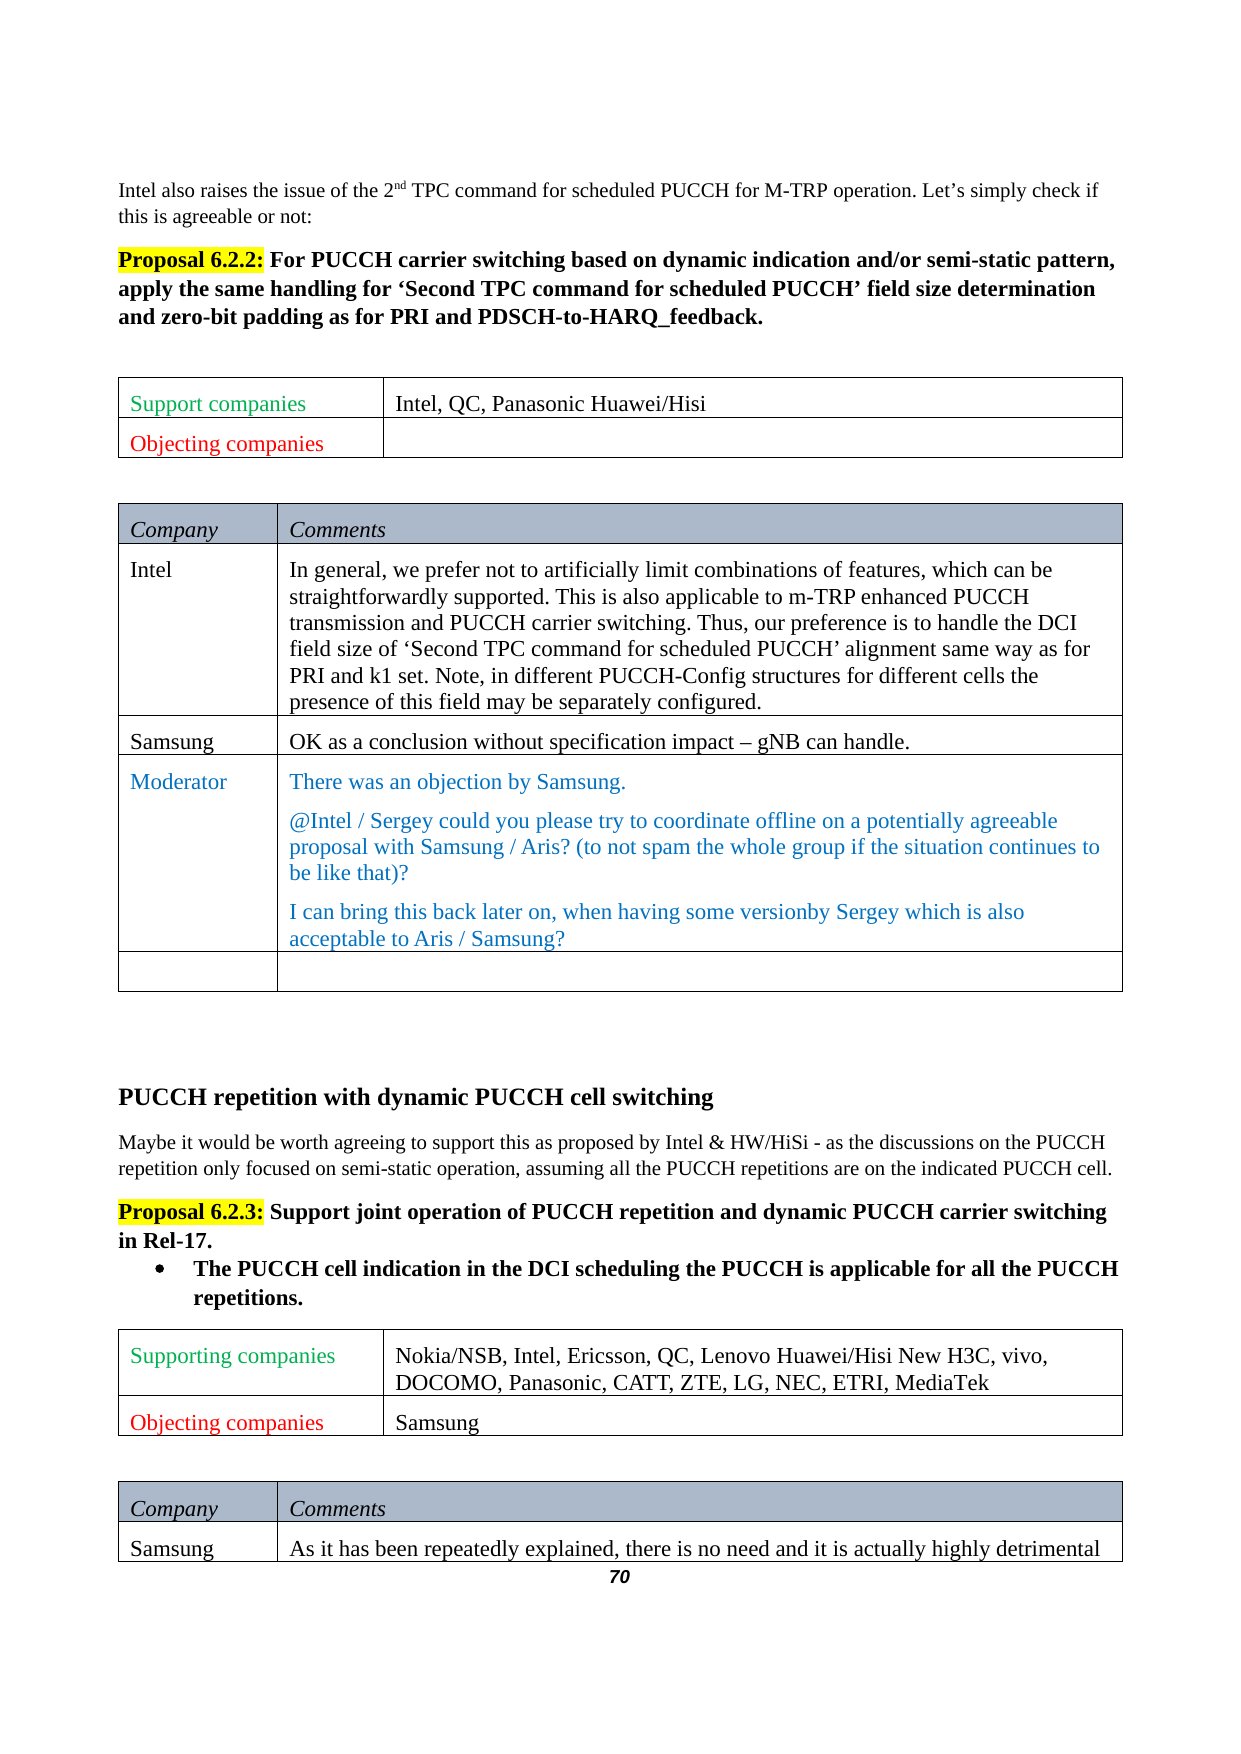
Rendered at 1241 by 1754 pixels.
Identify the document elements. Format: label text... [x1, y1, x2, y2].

table_header Supporting companies [119, 1330, 383, 1395]
table_cell Objecting companies [119, 1396, 383, 1435]
table_cell There was an objection by Samsung. @Intel / Sergey could you please try to coordinate offline on a potentially agreeable proposal with Samsung / Aris? (to not spam the whole group if the situation continues to be like that)? I can bring this back later on, when having some versionby Sergey which is also acceptable to Aris / Samsung? [278, 755, 1122, 951]
text Intel also raises the issue of the 2nd TPC command for scheduled PUCCH for M-TRP operation. Let’s simply check if this is agreeable or not: [118, 178, 1122, 228]
table_header Comments [278, 504, 1122, 543]
table_cell Intel [119, 544, 277, 714]
table_cell Samsung [119, 716, 277, 754]
table_header Comments [278, 1482, 1122, 1521]
table_cell Moderator [119, 755, 277, 951]
table_cell [384, 418, 1122, 457]
table_cell Samsung [119, 1522, 277, 1561]
text Proposal 6.2.3: Support joint operation of PUCCH repetition and dynamic PUCCH carrier switching in Rel-17. [118, 1198, 1122, 1253]
table_cell [119, 952, 277, 991]
table_header Support companies [119, 378, 383, 417]
table_header Company [119, 1482, 277, 1521]
table_cell In general, we prefer not to artificially limit combinations of features, which can be straightforwardly supported. This is also applicable to m-TRP enhanced PUCCH transmission and PUCCH carrier switching. Thus, our preference is to handle the DCI field size of ‘Second TPC command for scheduled PUCCH’ alignment same way as for PRI and k1 set. Note, in different PUCCH-Config structures for different cells the presence of this field may be separately configured. [278, 544, 1122, 714]
list The PUCCH cell indication in the DCI scheduling the PUCCH is applicable for all the PUCCH repetitions. [156, 1255, 1122, 1310]
table_header Intel, QC, Panasonic Huawei/Hisi [384, 378, 1122, 417]
table_cell Objecting companies [119, 418, 383, 457]
text Maybe it would be worth agreeing to support this as proposed by Intel & HW/HiSi - as the discussions on the PUCCH repetition only focused on semi-static operation, assuming all the PUCCH repetitions are on the indicated PUCCH cell. [118, 1130, 1122, 1180]
text PUCCH repetition with dynamic PUCCH cell switching [118, 1082, 1122, 1111]
table_cell Samsung [384, 1396, 1122, 1435]
text Proposal 6.2.2: For PUCCH carrier switching based on dynamic indication and/or semi-static pattern, apply the same handling for ‘Second TPC command for scheduled PUCCH’ field size determination and zero-bit padding as for PRI and PDSCH-to-HARQ_feedback. [118, 247, 1122, 330]
table_cell OK as a conclusion without specification impact – gNB can handle. [278, 716, 1122, 754]
table_header Nokia/NSB, Intel, Ericsson, QC, Lenovo Huawei/Hisi New H3C, vivo, DOCOMO, Panasonic, CATT, ZTE, LG, NEC, ETRI, MediaTek [384, 1330, 1122, 1395]
table_header Company [119, 504, 277, 543]
table_cell [278, 952, 1122, 991]
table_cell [278, 1522, 1122, 1561]
